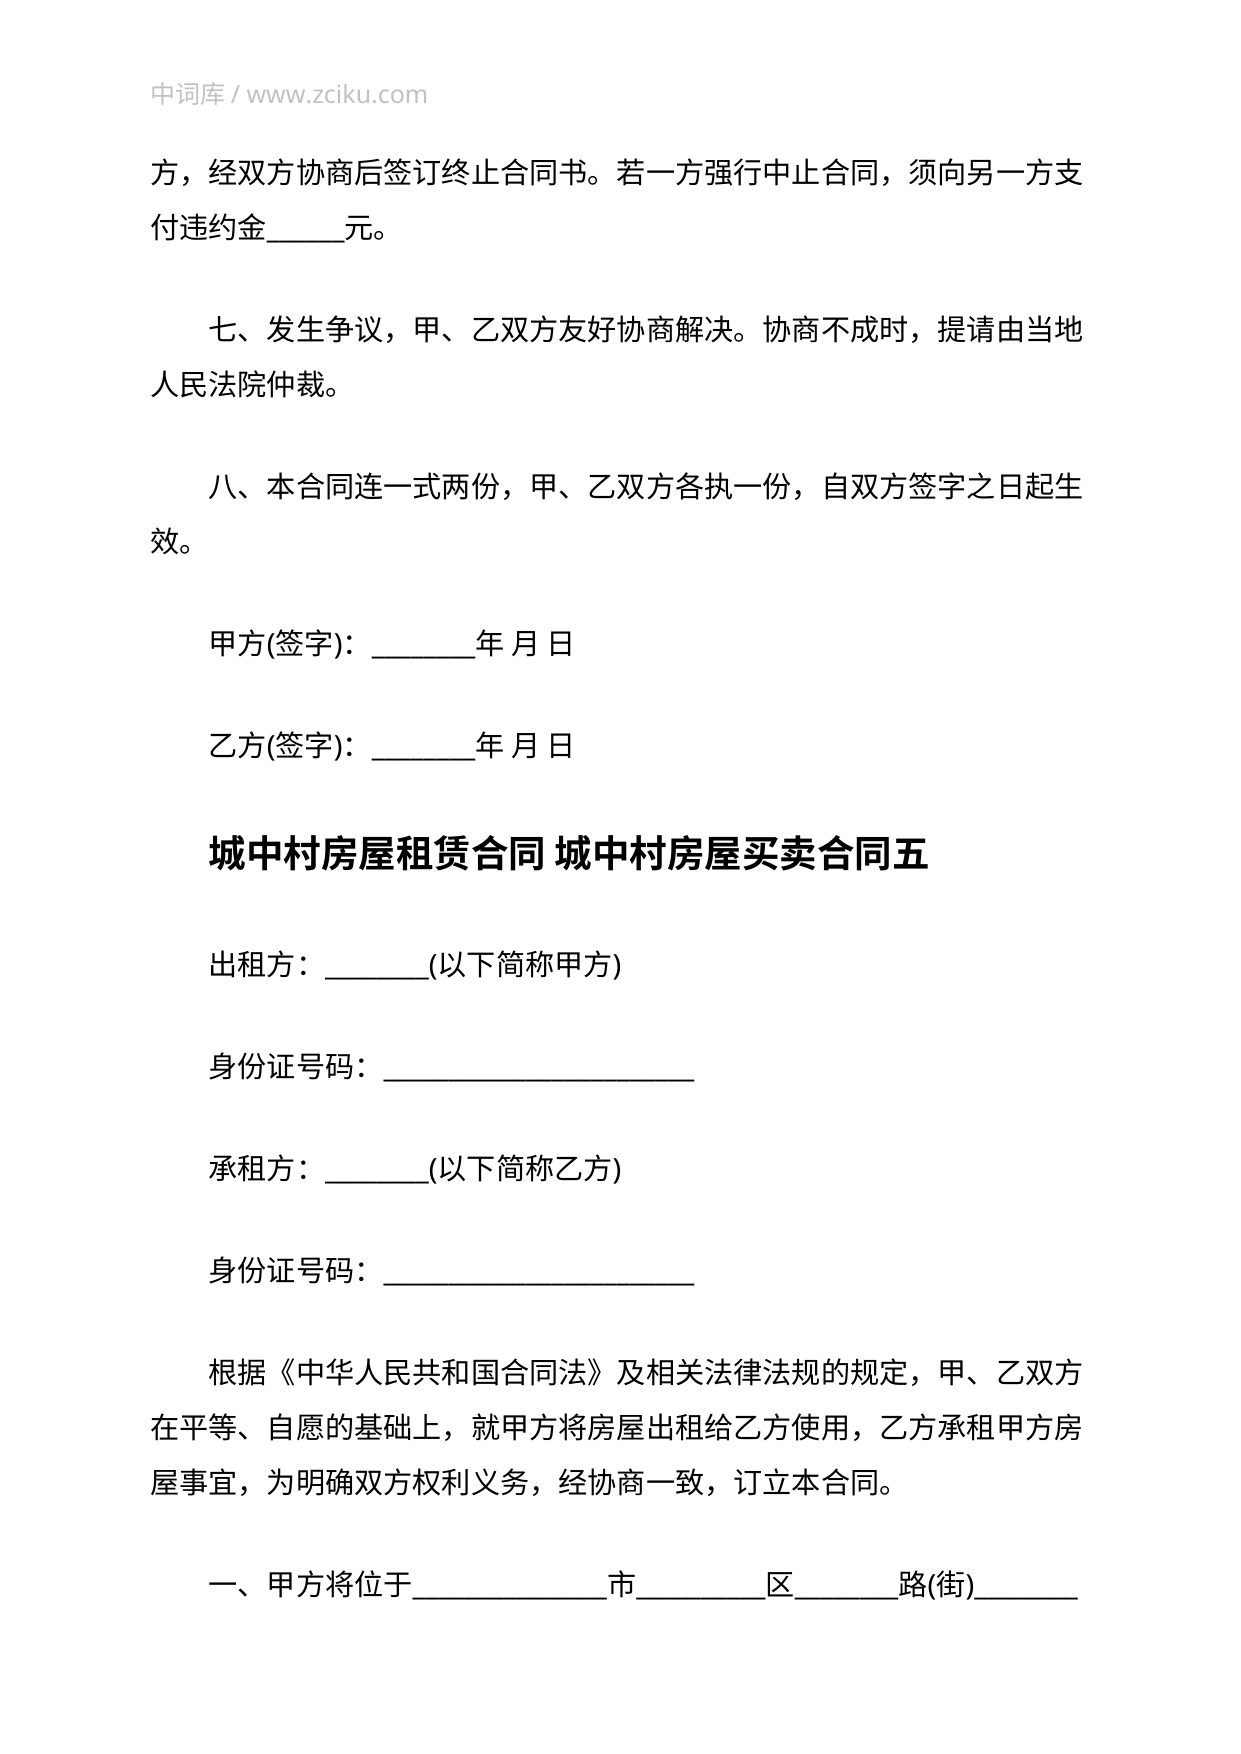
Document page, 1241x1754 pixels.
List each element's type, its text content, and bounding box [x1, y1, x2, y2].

text 七、发生争议，甲、乙双方友好协商解决。协商不成时，提请由当地人民法院仲裁。 [150, 307, 1090, 404]
text 乙方(签字)：________年 月 日 [150, 722, 1090, 764]
text 承租方：________(以下简称乙方) [150, 1146, 1090, 1188]
text 根据《中华人民共和国合同法》及相关法律法规的规定，甲、乙双方在平等、自愿的基础上，就甲方将房屋出租给乙方使用，乙方承租甲方房屋事宜，为明确双方权利义务，经协商一致，订立本合同。 [150, 1349, 1090, 1502]
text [150, 1561, 1090, 1603]
text 身份证号码：________________________ [150, 1043, 1090, 1086]
text 出租方：________(以下简称甲方) [150, 942, 1090, 984]
text 八、本合同连一式两份，甲、乙双方各执一份，自双方签字之日起生效。 [150, 463, 1090, 561]
text 甲方(签字)：________年 月 日 [150, 620, 1090, 663]
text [150, 150, 1090, 247]
text 身份证号码：________________________ [150, 1247, 1090, 1290]
text 城中村房屋租赁合同 城中村房屋买卖合同五 [150, 824, 1090, 878]
